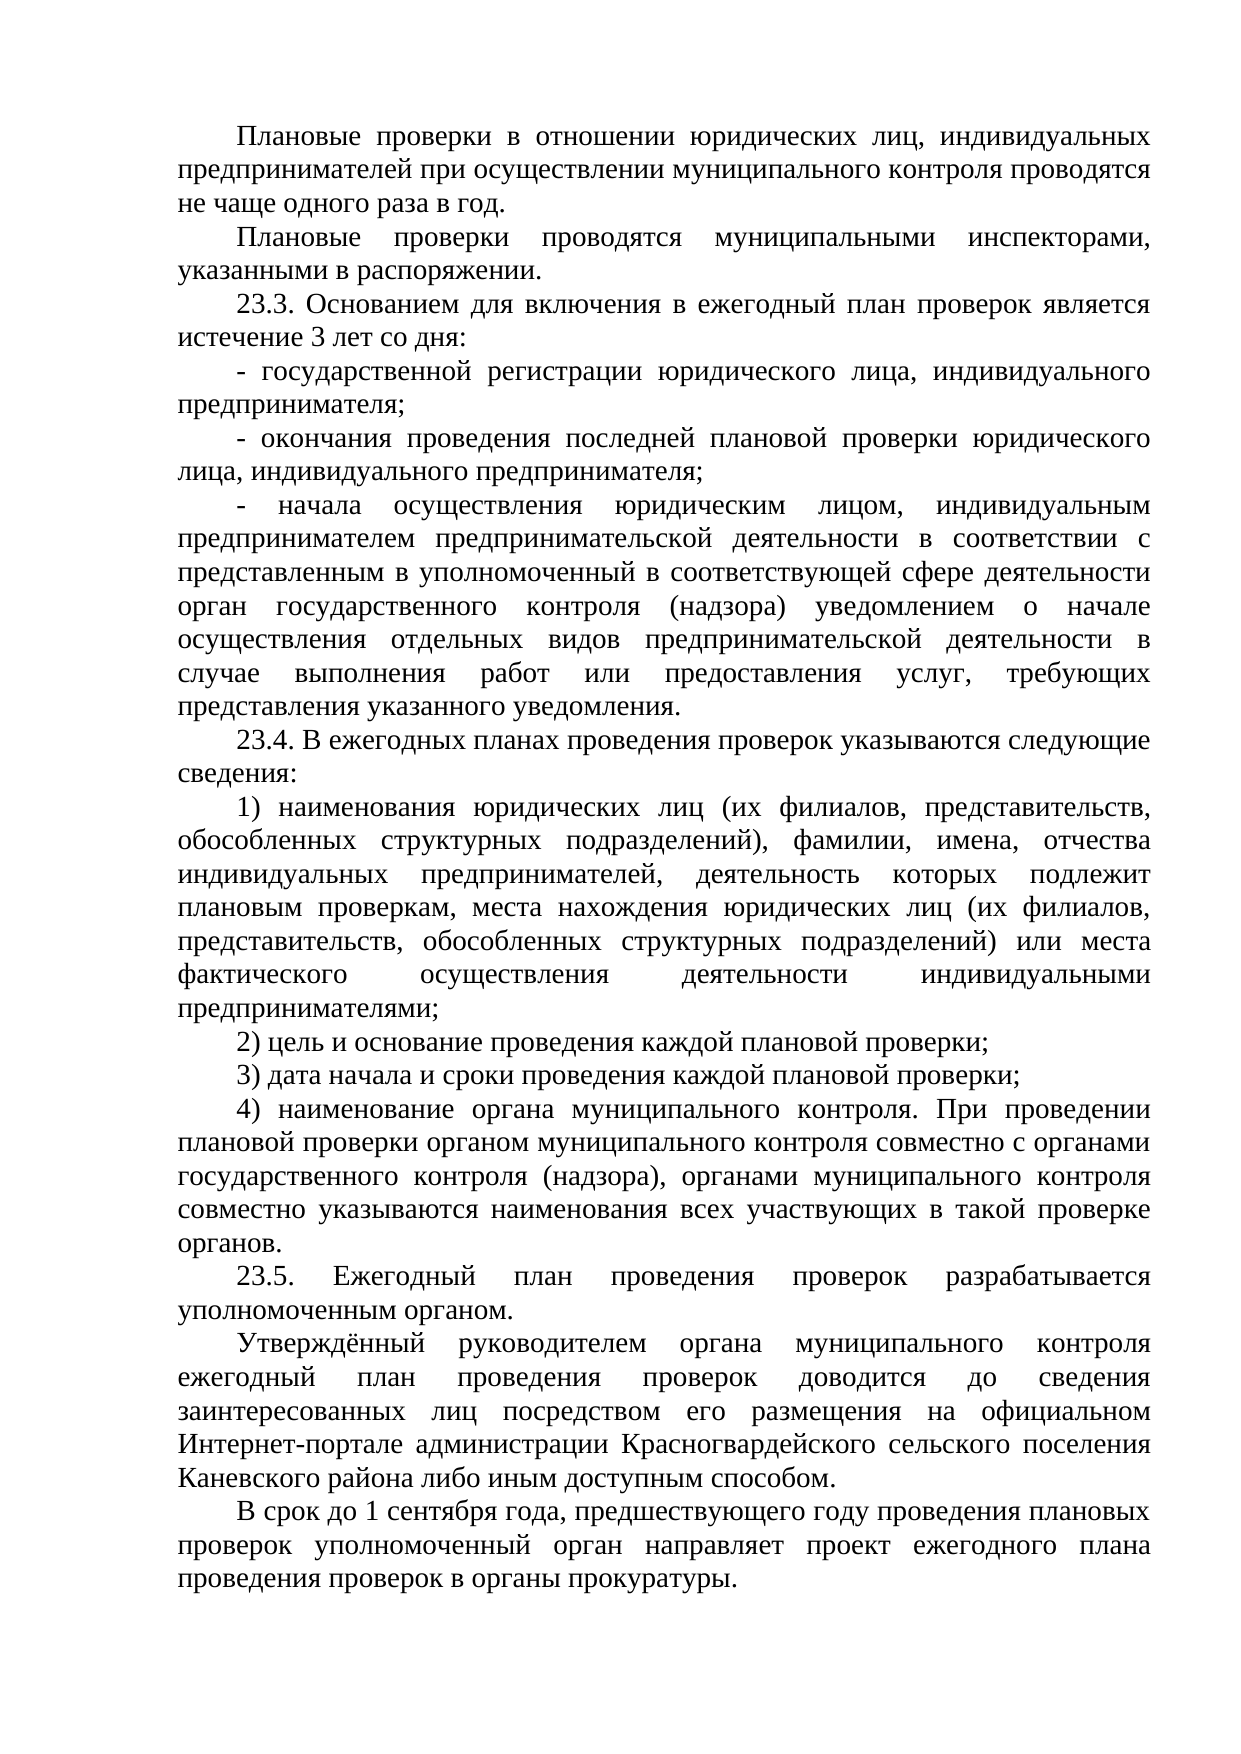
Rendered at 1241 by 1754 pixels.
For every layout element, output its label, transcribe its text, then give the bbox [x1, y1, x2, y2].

text Утверждённый руководителем органа муниципального контроля ежегодный план проведения проверок доводится до сведения заинтересованных лиц посредством его размещения на официальном Интернет-портале администрации Красногвардейского сельского поселения Каневского района либо иным доступным способом. [177, 1326, 1152, 1493]
text - государственной регистрации юридического лица, индивидуального предпринимателя; [177, 353, 1152, 420]
text 1) наименования юридических лиц (их филиалов, представительств, обособленных структурных подразделений), фамилии, имена, отчества индивидуальных предпринимателей, деятельность которых подлежит плановым проверкам, места нахождения юридических лиц (их филиалов, представительств, обособленных структурных подразделений) или места фактического осуществления деятельности индивидуальными предпринимателями; [177, 789, 1152, 1024]
text Плановые проверки в отношении юридических лиц, индивидуальных предпринимателей при осуществлении муниципального контроля проводятся не чаще одного раза в год. [177, 118, 1152, 219]
text 3) дата начала и сроки проведения каждой плановой проверки; [177, 1057, 1152, 1091]
text 2) цель и основание проведения каждой плановой проверки; [177, 1024, 1152, 1057]
text - начала осуществления юридическим лицом, индивидуальным предпринимателем предпринимательской деятельности в соответствии с представленным в уполномоченный в соответствующей сфере деятельности орган государственного контроля (надзора) уведомлением о начале осуществления отдельных видов предпринимательской деятельности в случае выполнения работ или предоставления услуг, требующих представления указанного уведомления. [177, 487, 1152, 722]
text 23.5. Ежегодный план проведения проверок разрабатывается уполномоченным органом. [177, 1258, 1152, 1326]
text 23.4. В ежегодных планах проведения проверок указываются следующие сведения: [177, 722, 1152, 789]
text 4) наименование органа муниципального контроля. При проведении плановой проверки органом муниципального контроля совместно с органами государственного контроля (надзора), органами муниципального контроля совместно указываются наименования всех участвующих в такой проверке органов. [177, 1091, 1152, 1258]
text Плановые проверки проводятся муниципальными инспекторами, указанными в распоряжении. [177, 219, 1152, 286]
text 23.3. Основанием для включения в ежегодный план проверок является истечение 3 лет со дня: [177, 286, 1152, 353]
text - окончания проведения последней плановой проверки юридического лица, индивидуального предпринимателя; [177, 420, 1152, 487]
text В срок до 1 сентября года, предшествующего году проведения плановых проверок уполномоченный орган направляет проект ежегодного плана проведения проверок в органы прокуратуры. [177, 1493, 1152, 1594]
